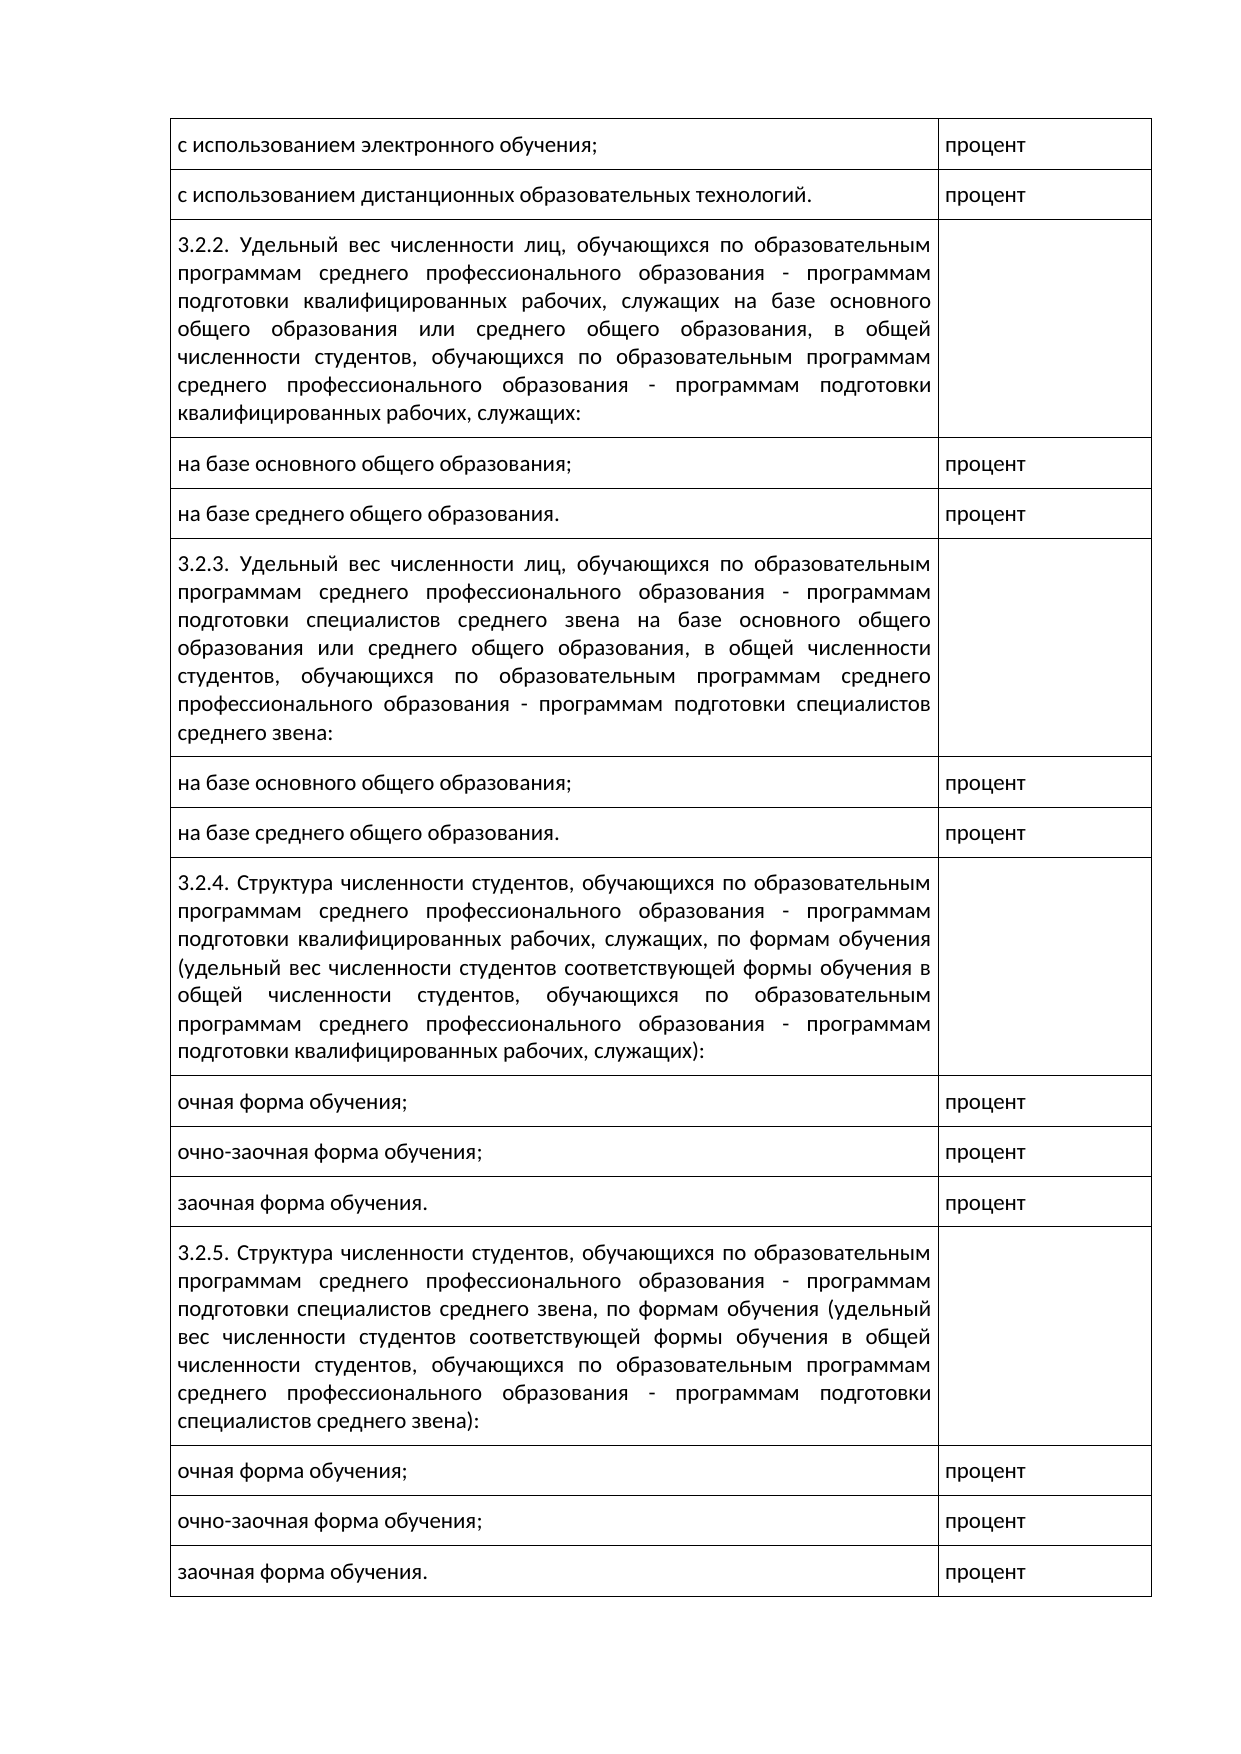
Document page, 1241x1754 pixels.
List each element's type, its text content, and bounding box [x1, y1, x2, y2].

table_cell процент [939, 119, 1151, 168]
table_cell на базе основного общего образования; [171, 757, 938, 807]
table_cell процент [939, 757, 1151, 807]
table_cell заочная форма обучения. [171, 1177, 938, 1226]
table_cell очная форма обучения; [171, 1076, 938, 1126]
table_cell процент [939, 1496, 1151, 1545]
table_cell 3.2.4. Структура численности студентов, обучающихся по образовательным программам среднего профессионального образования - программам подготовки квалифицированных рабочих, служащих, по формам обучения (удельный вес численности студентов соответствующей формы обучения в общей численности студентов, обучающихся по образовательным программам среднего профессионального образования - программам подготовки квалифицированных рабочих, служащих): [171, 858, 938, 1075]
table_cell заочная форма обучения. [171, 1546, 938, 1596]
table_cell 3.2.5. Структура численности студентов, обучающихся по образовательным программам среднего профессионального образования - программам подготовки специалистов среднего звена, по формам обучения (удельный вес численности студентов соответствующей формы обучения в общей численности студентов, обучающихся по образовательным программам среднего профессионального образования - программам подготовки специалистов среднего звена): [171, 1227, 938, 1445]
table_cell на базе среднего общего образования. [171, 808, 938, 857]
table_cell очно-заочная форма обучения; [171, 1127, 938, 1176]
table_cell [939, 539, 1151, 756]
table_cell процент [939, 438, 1151, 487]
table_cell [939, 220, 1151, 437]
table_cell [939, 858, 1151, 1075]
table_cell процент [939, 489, 1151, 538]
table_cell процент [939, 1446, 1151, 1495]
table_cell на базе основного общего образования; [171, 438, 938, 487]
table_cell процент [939, 1546, 1151, 1596]
table_cell процент [939, 1177, 1151, 1226]
table_cell процент [939, 808, 1151, 857]
table_cell процент [939, 170, 1151, 219]
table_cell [171, 170, 938, 219]
table_cell очно-заочная форма обучения; [171, 1496, 938, 1545]
table_cell очная форма обучения; [171, 1446, 938, 1495]
table_cell 3.2.2. Удельный вес численности лиц, обучающихся по образовательным программам среднего профессионального образования - программам подготовки квалифицированных рабочих, служащих на базе основного общего образования или среднего общего образования, в общей численности студентов, обучающихся по образовательным программам среднего профессионального образования - программам подготовки квалифицированных рабочих, служащих: [171, 220, 938, 437]
table_cell [939, 1227, 1151, 1445]
table_cell процент [939, 1127, 1151, 1176]
table_cell процент [939, 1076, 1151, 1126]
table_cell с использованием электронного обучения; [171, 119, 938, 168]
table_cell на базе среднего общего образования. [171, 489, 938, 538]
table_cell 3.2.3. Удельный вес численности лиц, обучающихся по образовательным программам среднего профессионального образования - программам подготовки специалистов среднего звена на базе основного общего образования или среднего общего образования, в общей численности студентов, обучающихся по образовательным программам среднего профессионального образования - программам подготовки специалистов среднего звена: [171, 539, 938, 756]
